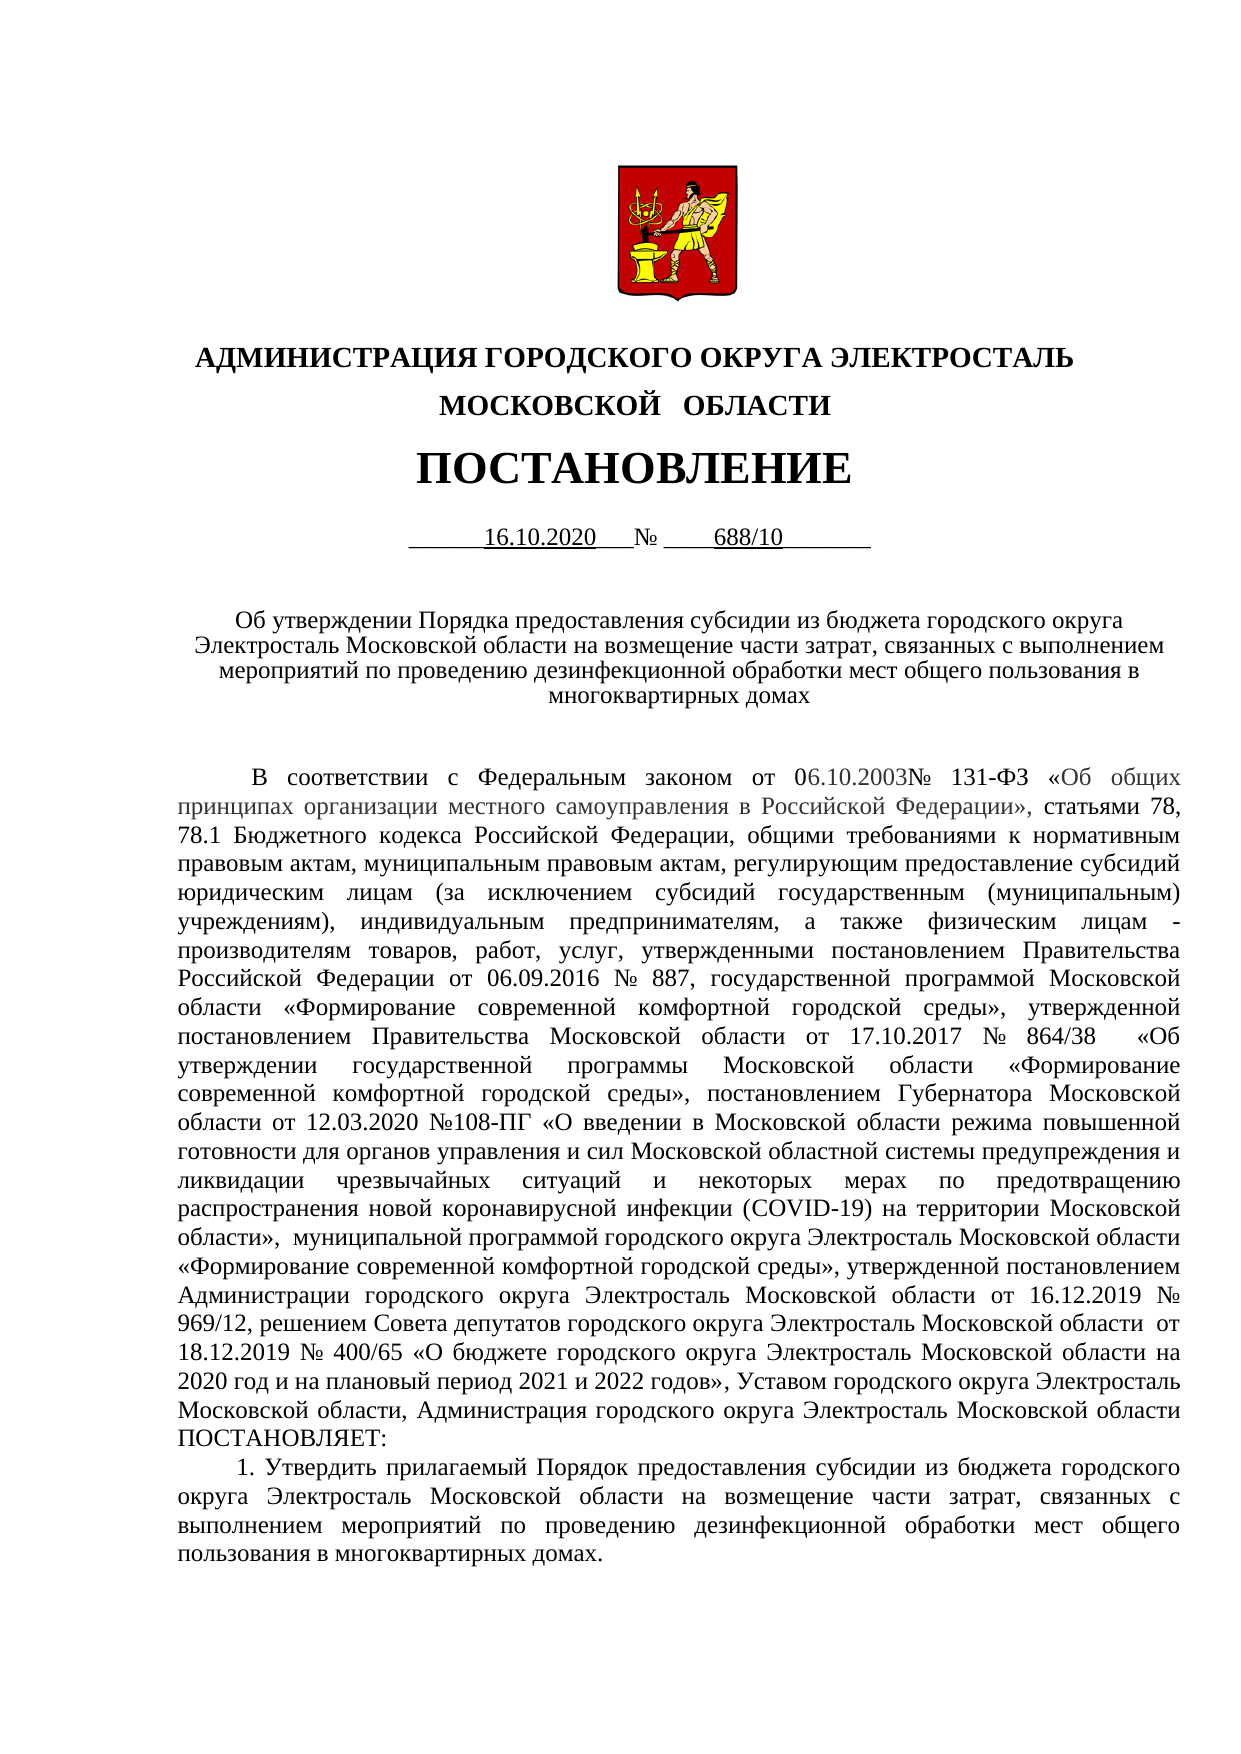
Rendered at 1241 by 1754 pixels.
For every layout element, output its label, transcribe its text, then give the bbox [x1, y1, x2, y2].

picture [606, 156, 752, 306]
text ______16.10.2020___№ ____688/10_______ [177, 522, 1181, 551]
text ПОСТАНОВЛЕНИЕ [0, 441, 1240, 493]
text Об утверждении Порядка предоставления субсидии из бюджета городского округа Электросталь Московской области на возмещение части затрат, связанных с выполнением мероприятий по проведению дезинфекционной обработки мест общего пользования в многоквартирных домах [177, 608, 1181, 708]
text В соответствии с Федеральным законом от 06.10.2003№ 131-ФЗ «Об общих принципах организации местного самоуправления в Российской Федерации», статьями 78, 78.1 Бюджетного кодекса Российской Федерации, общими требованиями к нормативным правовым актам, муниципальным правовым актам, регулирующим предоставление субсидий юридическим лицам (за исключением субсидий государственным (муниципальным) учреждениям), индивидуальным предпринимателям, а также физическим лицам - производителям товаров, работ, услуг, утвержденными постановлением Правительства Российской Федерации от 06.09.2016 № 887, государственной программой Московской области «Формирование современной комфортной городской среды», утвержденной постановлением Правительства Московской области от 17.10.2017 № 864/38 «Об утверждении государственной программы Московской области «Формирование современной комфортной городской среды», постановлением Губернатора Московской области от 12.03.2020 №108-ПГ «О введении в Московской области режима повышенной готовности для органов управления и сил Московской областной системы предупреждения и ликвидации чрезвычайных ситуаций и некоторых мерах по предотвращению распространения новой коронавирусной инфекции (COVID-19) на территории Московской области», муниципальной программой городского округа Электросталь Московской области «Формирование современной комфортной городской среды», утвержденной постановлением Администрации городского округа Электросталь Московской области от 16.12.2019 № 969/12, решением Совета депутатов городского округа Электросталь Московской области от 18.12.2019 № 400/65 «О бюджете городского округа Электросталь Московской области на 2020 год и на плановый период 2021 и 2022 годов», Уставом городского округа Электросталь Московской области, Администрация городского округа Электросталь Московской области ПОСТАНОВЛЯЕТ: [177, 762, 1181, 1452]
text МОСКОВСКОЙ ОБЛАСТИ [0, 388, 1240, 422]
text АДМИНИСТРАЦИЯ ГОРОДСКОГО ОКРУГА ЭЛЕКТРОСТАЛЬ [0, 340, 1240, 374]
text 1. Утвердить прилагаемый Порядок предоставления субсидии из бюджета городского округа Электросталь Московской области на возмещение части затрат, связанных с выполнением мероприятий по проведению дезинфекционной обработки мест общего пользования в многоквартирных домах. [177, 1452, 1181, 1567]
